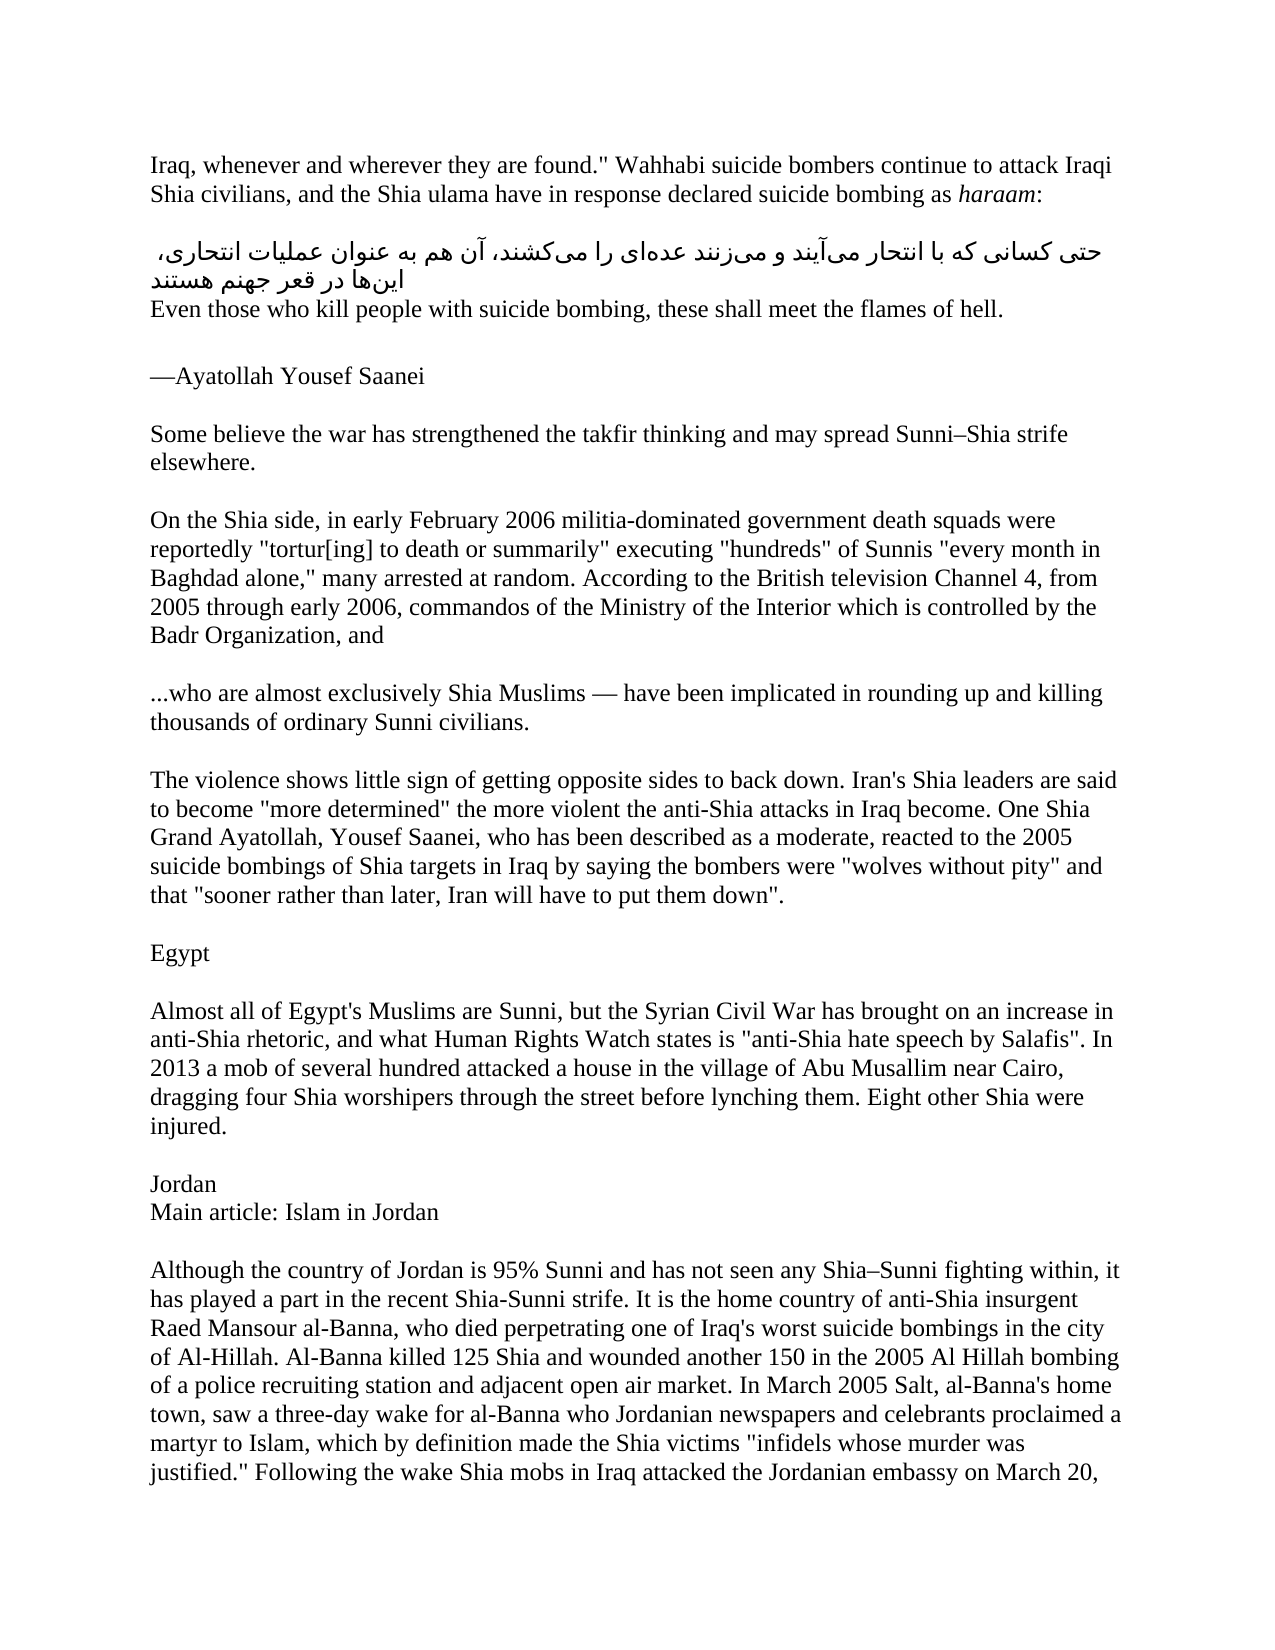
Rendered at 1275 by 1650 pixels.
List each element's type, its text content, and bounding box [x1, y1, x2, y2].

text Egypt [150, 938, 1125, 967]
text Some believe the war has strengthened the takfir thinking and may spread Sunni–Shia strife elsewhere. [150, 419, 1125, 476]
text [150, 1255, 1125, 1485]
text The violence shows little sign of getting opposite sides to back down. Iran's Shia leaders are said to become "more determined" the more violent the anti-Shia attacks in Iraq become. One Shia Grand Ayatollah, Yousef Saanei, who has been described as a moderate, reacted to the 2005 suicide bombings of Shia targets in Iraq by saying the bombers were "wolves without pity" and that "sooner rather than later, Iran will have to put them down". [150, 765, 1125, 909]
text —Ayatollah Yousef Saanei [150, 352, 1125, 389]
text Jordan [150, 1169, 1125, 1197]
text Main article: Islam in Jordan [150, 1197, 1125, 1226]
text On the Shia side, in early February 2006 militia-dominated government death squads were reportedly "tortur[ing] to death or summarily" executing "hundreds" of Sunnis "every month in Baghdad alone," many arrested at random. According to the British television Channel 4, from 2005 through early 2006, commandos of the Ministry of the Interior which is controlled by the Badr Organization, and [150, 505, 1125, 649]
text ...who are almost exclusively Shia Muslims — have been implicated in rounding up and killing thousands of ordinary Sunni civilians. [150, 678, 1125, 736]
text Almost all of Egypt's Muslims are Sunni, but the Syrian Civil War has brought on an increase in anti-Shia rhetoric, and what Human Rights Watch states is "anti-Shia hate speech by Salafis". In 2013 a mob of several hundred attacked a house in the village of Abu Musallim near Cairo, dragging four Shia worshipers through the street before lynching them. Eight other Shia were injured. [150, 996, 1125, 1139]
text حتی كسانی كه با انتحار می‌آيند و می‌زنند عده‌ای را می‌كشند، آن هم به عنوان عملیات انتحاری، این‌ها در قعر جهنم هستند Even those who kill people with suicide bombing, these shall meet the flames of hell. [150, 237, 1125, 323]
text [150, 150, 1125, 207]
